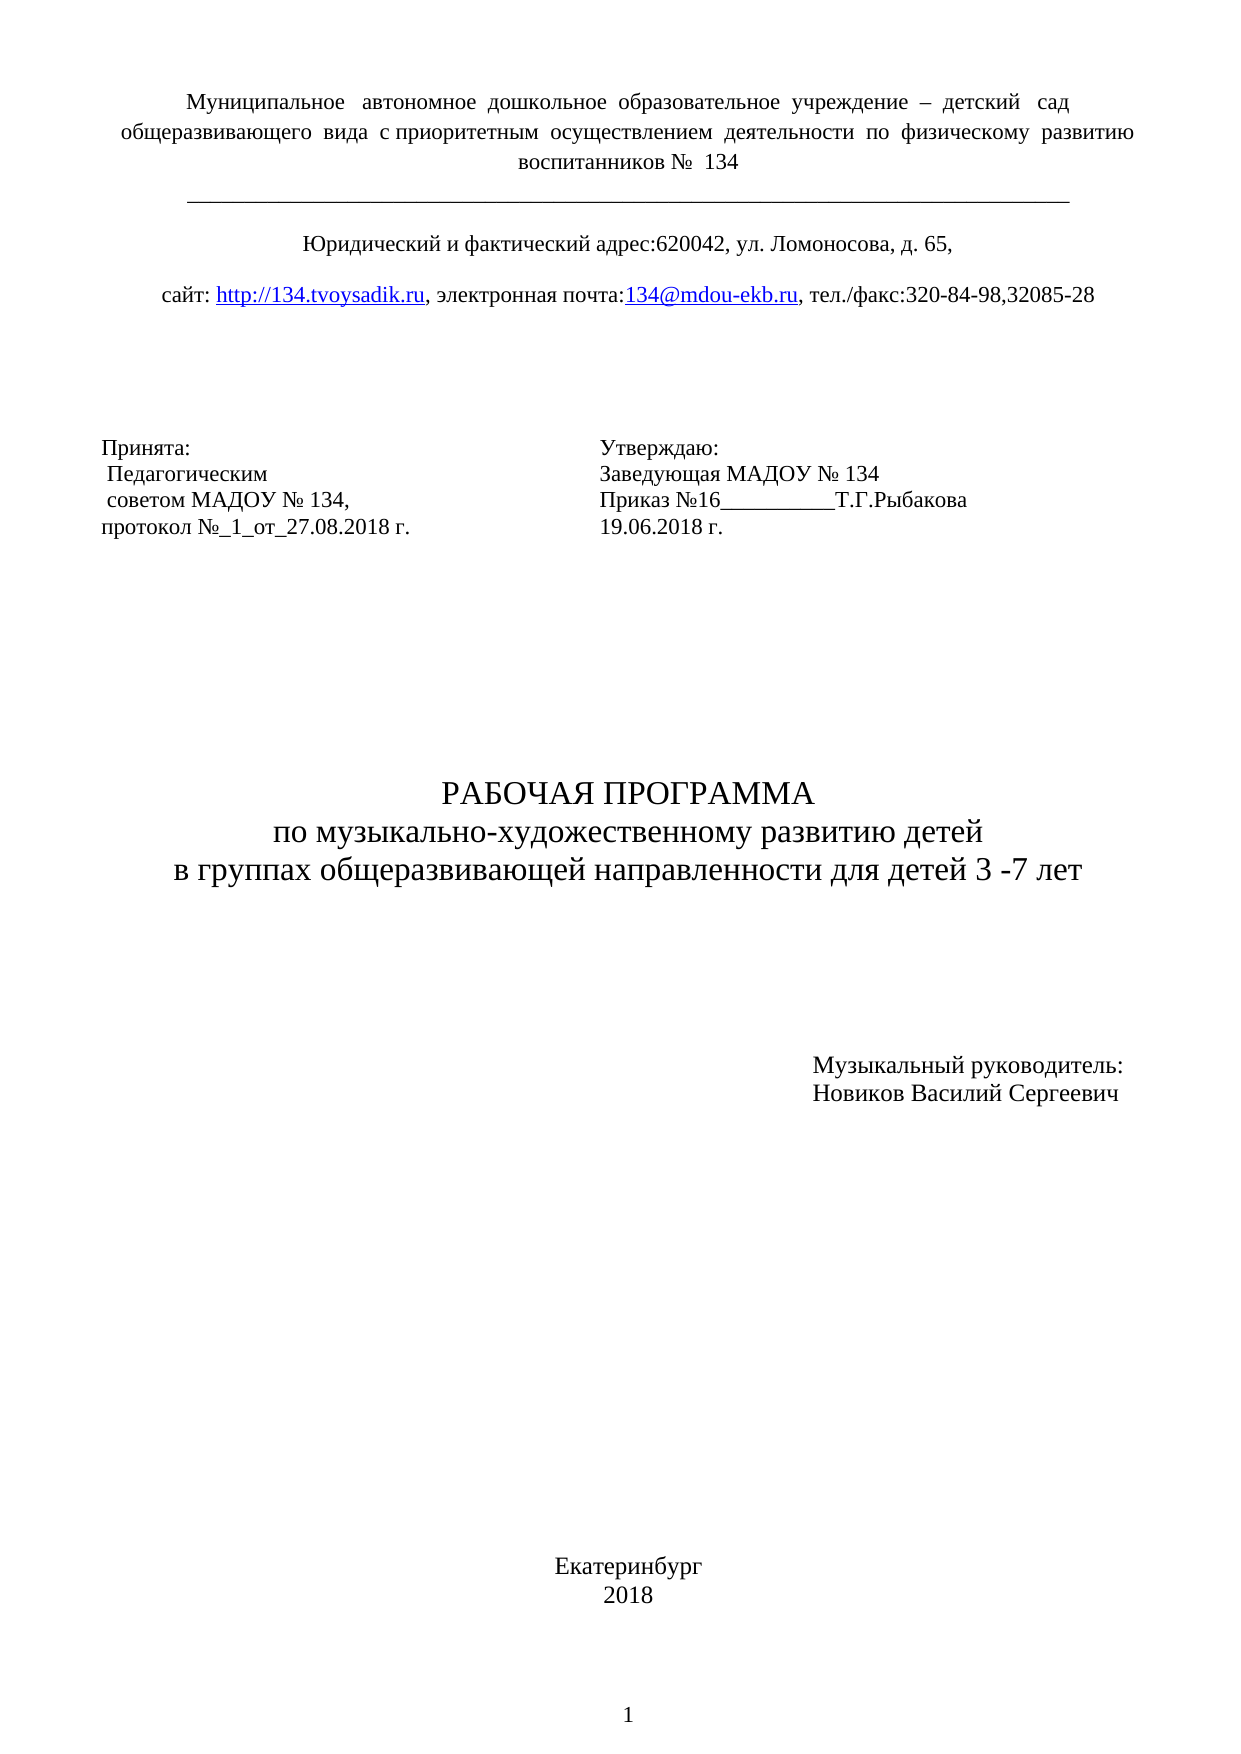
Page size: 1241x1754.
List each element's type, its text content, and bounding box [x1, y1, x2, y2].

text РАБОЧАЯ ПРОГРАММА [89, 773, 1167, 811]
text воспитанников № 134 [89, 148, 1167, 175]
table_header Принята: Педагогическим советом МАДОУ № 134, протокол №_1_от_27.08.2018 г. [90, 434, 588, 557]
text _____________________________________________________________________________ [89, 178, 1167, 205]
text Музыкальный руководитель: [812, 1050, 1167, 1078]
text в группах общеразвивающей направленности для детей 3 -7 лет [89, 849, 1167, 888]
text Юридический и фактический адрес:620042, ул. Ломоносова, д. 65, [89, 229, 1167, 256]
text по музыкально-художественному развитию детей [89, 811, 1167, 849]
text Екатеринбург [89, 1551, 1167, 1580]
text сайт: http://134.tvoysadik.ru, электронная почта:134@mdou-ekb.ru, тел./факс:320-84-98,32085-28 [89, 281, 1167, 307]
text 2018 [89, 1580, 1167, 1609]
table_header Утверждаю: Заведующая МАДОУ № 134 Приказ №16__________Т.Г.Рыбакова 19.06.2018 г. [588, 434, 1087, 557]
text Муниципальное автономное дошкольное образовательное учреждение – детский сад общеразвивающего вида с приоритетным осуществлением деятельности по физическому развитию [89, 88, 1167, 144]
text Новиков Василий Сергеевич [89, 1078, 1167, 1107]
